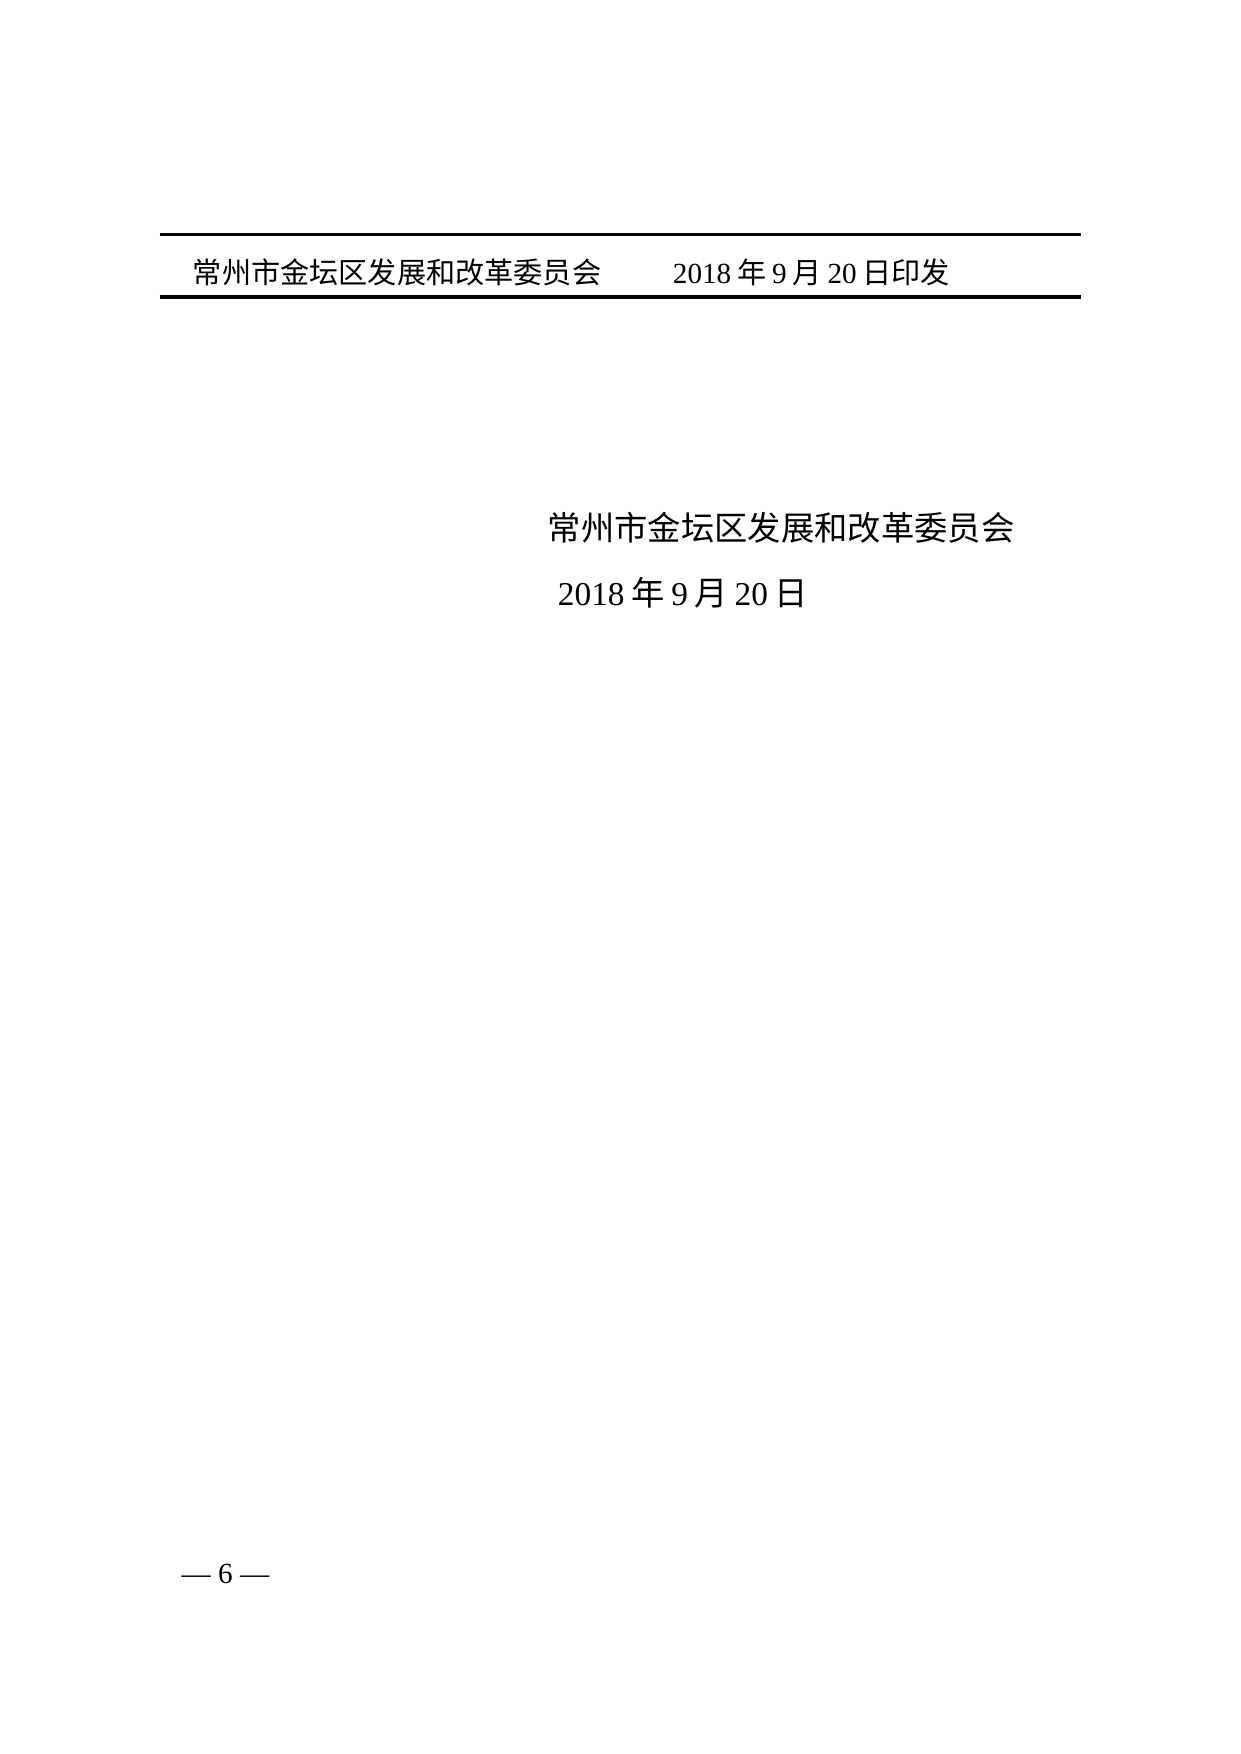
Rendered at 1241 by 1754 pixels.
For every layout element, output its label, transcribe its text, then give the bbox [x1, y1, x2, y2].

table_header 常州市金坛区发展和改革委员会 2018年9月20日印发 [160, 236, 1081, 295]
text 常州市金坛区发展和改革委员会 [159, 493, 1014, 558]
text 2018年9月20日 [159, 558, 1014, 623]
